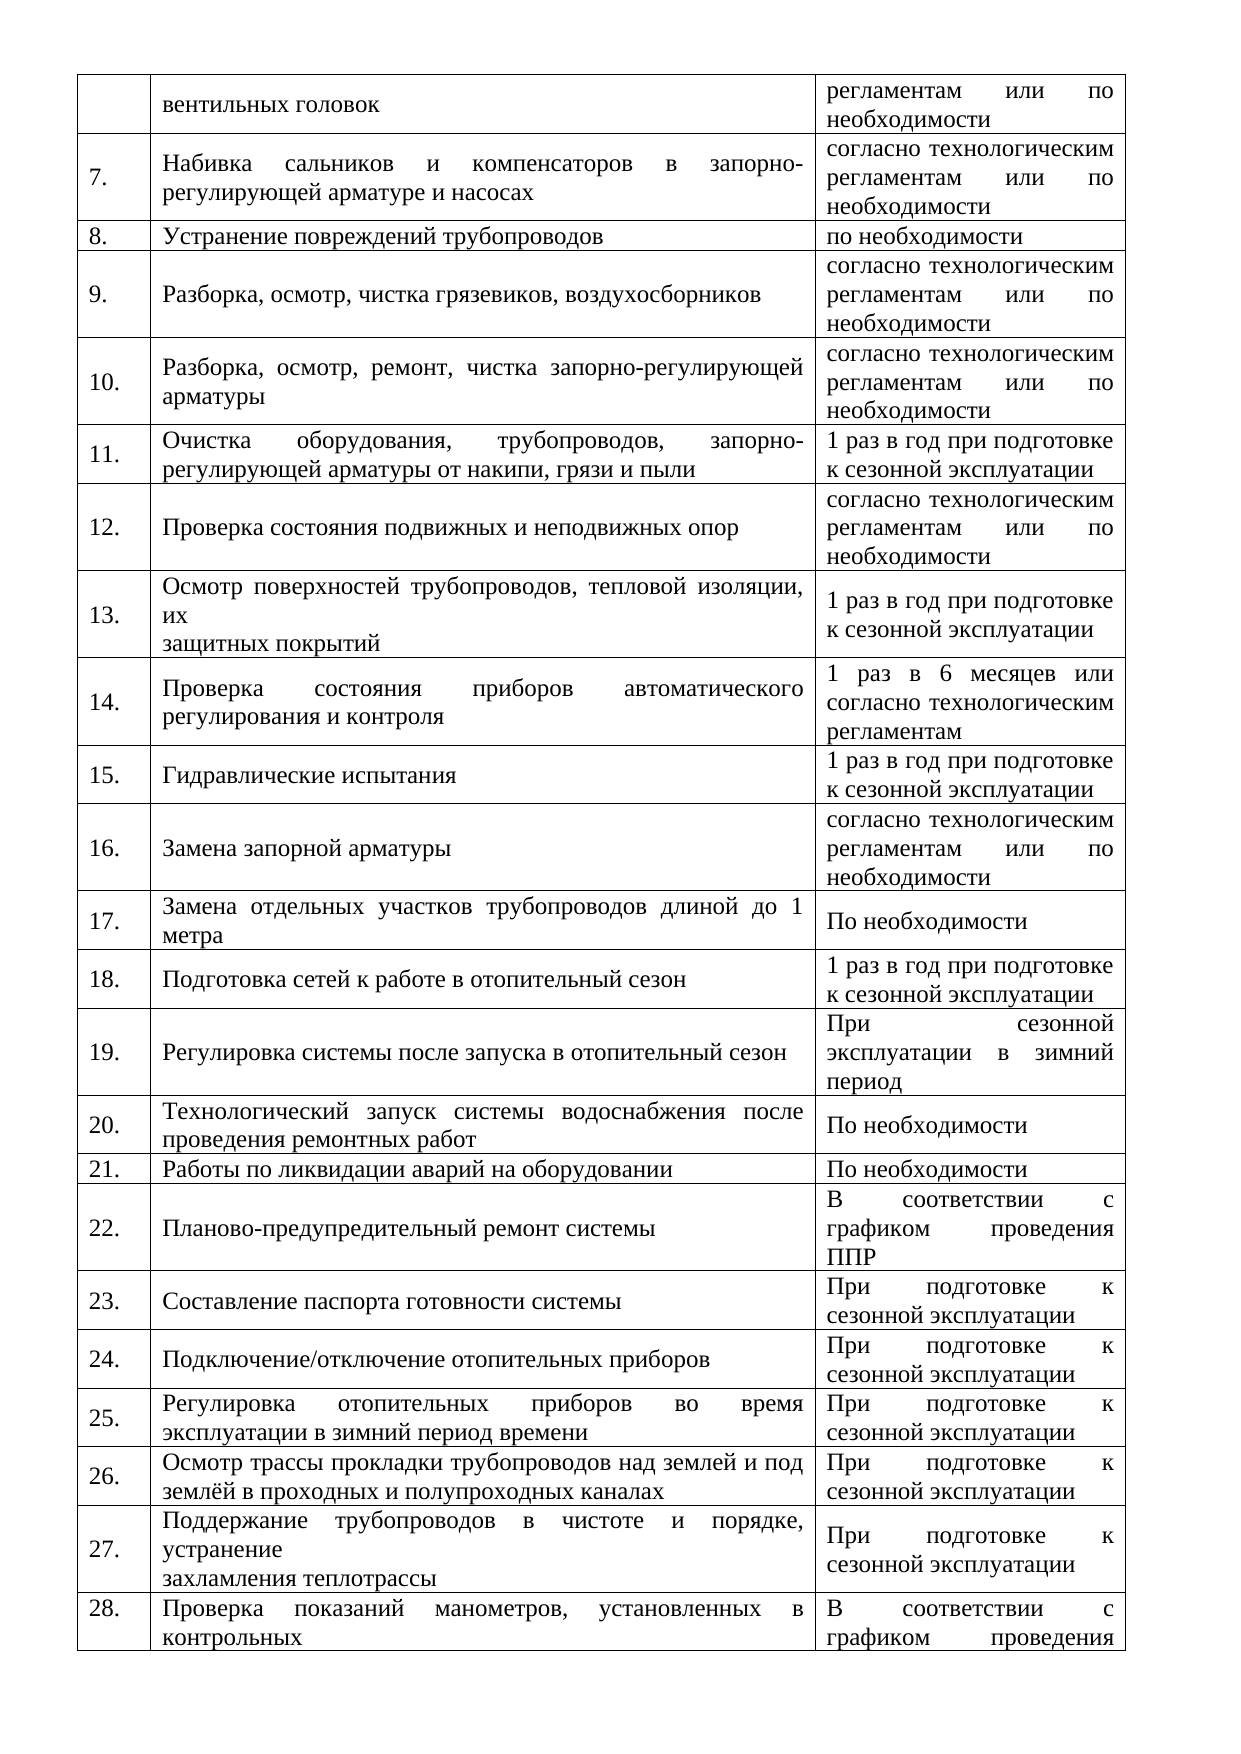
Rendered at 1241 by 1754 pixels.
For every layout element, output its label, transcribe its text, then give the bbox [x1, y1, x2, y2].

table_cell 1 раз в год при подготовке к сезонной эксплуатации [816, 950, 1125, 1007]
table_cell 23. [78, 1271, 150, 1329]
table_cell 13. [78, 571, 150, 657]
table_cell согласно технологическим регламентам или по необходимости [816, 484, 1125, 570]
table_cell 14. [78, 658, 150, 744]
table_cell Подключение/отключение отопительных приборов [151, 1330, 815, 1387]
table_cell 1 раз в год при подготовке к сезонной эксплуатации [816, 425, 1125, 483]
table_cell 20. [78, 1096, 150, 1153]
table_cell Проверка состояния подвижных и неподвижных опор [151, 484, 815, 570]
table_cell По необходимости [816, 1096, 1125, 1153]
table_cell 16. [78, 804, 150, 890]
table_cell Устранение повреждений трубопроводов [151, 221, 815, 249]
table_cell 22. [78, 1184, 150, 1270]
table_cell Замена запорной арматуры [151, 804, 815, 890]
table_cell 27. [78, 1506, 150, 1592]
table_cell При подготовке к сезонной эксплуатации [816, 1447, 1125, 1504]
table_cell Технологический запуск системы водоснабжения после проведения ремонтных работ [151, 1096, 815, 1153]
table_cell Очистка оборудования, трубопроводов, запорно-регулирующей арматуры от накипи, грязи и пыли [151, 425, 815, 483]
table_cell При подготовке к сезонной эксплуатации [816, 1389, 1125, 1446]
table_cell Подготовка сетей к работе в отопительный сезон [151, 950, 815, 1007]
table_cell Гидравлические испытания [151, 746, 815, 803]
table_cell При подготовке к сезонной эксплуатации [816, 1330, 1125, 1387]
table_cell При подготовке к сезонной эксплуатации [816, 1271, 1125, 1329]
table_cell Поддержание трубопроводов в чистоте и порядке, устранение захламления теплотрассы [151, 1506, 815, 1592]
table_cell Осмотр поверхностей трубопроводов, тепловой изоляции, их защитных покрытий [151, 571, 815, 657]
table_cell Разборка, осмотр, чистка грязевиков, воздухосборников [151, 251, 815, 337]
table_cell 17. [78, 891, 150, 949]
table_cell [816, 1593, 1125, 1650]
table_cell 1 раз в год при подготовке к сезонной эксплуатации [816, 571, 1125, 657]
table_cell согласно технологическим регламентам или по необходимости [816, 338, 1125, 424]
table_cell По необходимости [816, 891, 1125, 949]
table_cell Регулировка отопительных приборов во время эксплуатации в зимний период времени [151, 1389, 815, 1446]
table_cell согласно технологическим регламентам или по необходимости [816, 251, 1125, 337]
table_cell 25. [78, 1389, 150, 1446]
table_cell согласно технологическим регламентам или по необходимости [816, 804, 1125, 890]
table_cell Составление паспорта готовности системы [151, 1271, 815, 1329]
table_cell 28. [78, 1593, 150, 1650]
table_cell По необходимости [816, 1154, 1125, 1183]
table_cell 8. [78, 221, 150, 249]
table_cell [816, 75, 1125, 132]
table_cell 10. [78, 338, 150, 424]
table_cell 1 раз в год при подготовке к сезонной эксплуатации [816, 746, 1125, 803]
table_cell Замена отдельных участков трубопроводов длиной до 1 метра [151, 891, 815, 949]
table_cell 21. [78, 1154, 150, 1183]
table_cell Набивка сальников и компенсаторов в запорно-регулирующей арматуре и насосах [151, 134, 815, 220]
table_cell 18. [78, 950, 150, 1007]
table_cell 7. [78, 134, 150, 220]
table_cell В соответствии с графиком проведения ППР [816, 1184, 1125, 1270]
table_cell 26. [78, 1447, 150, 1504]
table_cell 9. [78, 251, 150, 337]
table_cell 12. [78, 484, 150, 570]
table_cell 11. [78, 425, 150, 483]
table_cell Планово-предупредительный ремонт системы [151, 1184, 815, 1270]
table_cell При сезонной эксплуатации в зимний период [816, 1009, 1125, 1095]
table_cell Работы по ликвидации аварий на оборудовании [151, 1154, 815, 1183]
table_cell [151, 75, 815, 132]
table_cell Осмотр трассы прокладки трубопроводов над землей и под землёй в проходных и полупроходных каналах [151, 1447, 815, 1504]
table_cell 19. [78, 1009, 150, 1095]
table_cell 1 раз в 6 месяцев или согласно технологическим регламентам [816, 658, 1125, 744]
table_cell Регулировка системы после запуска в отопительный сезон [151, 1009, 815, 1095]
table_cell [151, 1593, 815, 1650]
table_cell 24. [78, 1330, 150, 1387]
table_cell 6. [78, 75, 150, 132]
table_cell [816, 134, 1125, 220]
table_cell 15. [78, 746, 150, 803]
table_cell Разборка, осмотр, ремонт, чистка запорно-регулирующей арматуры [151, 338, 815, 424]
table_cell Проверка состояния приборов автоматического регулирования и контроля [151, 658, 815, 744]
table_cell по необходимости [816, 221, 1125, 249]
table_cell При подготовке к сезонной эксплуатации [816, 1506, 1125, 1592]
